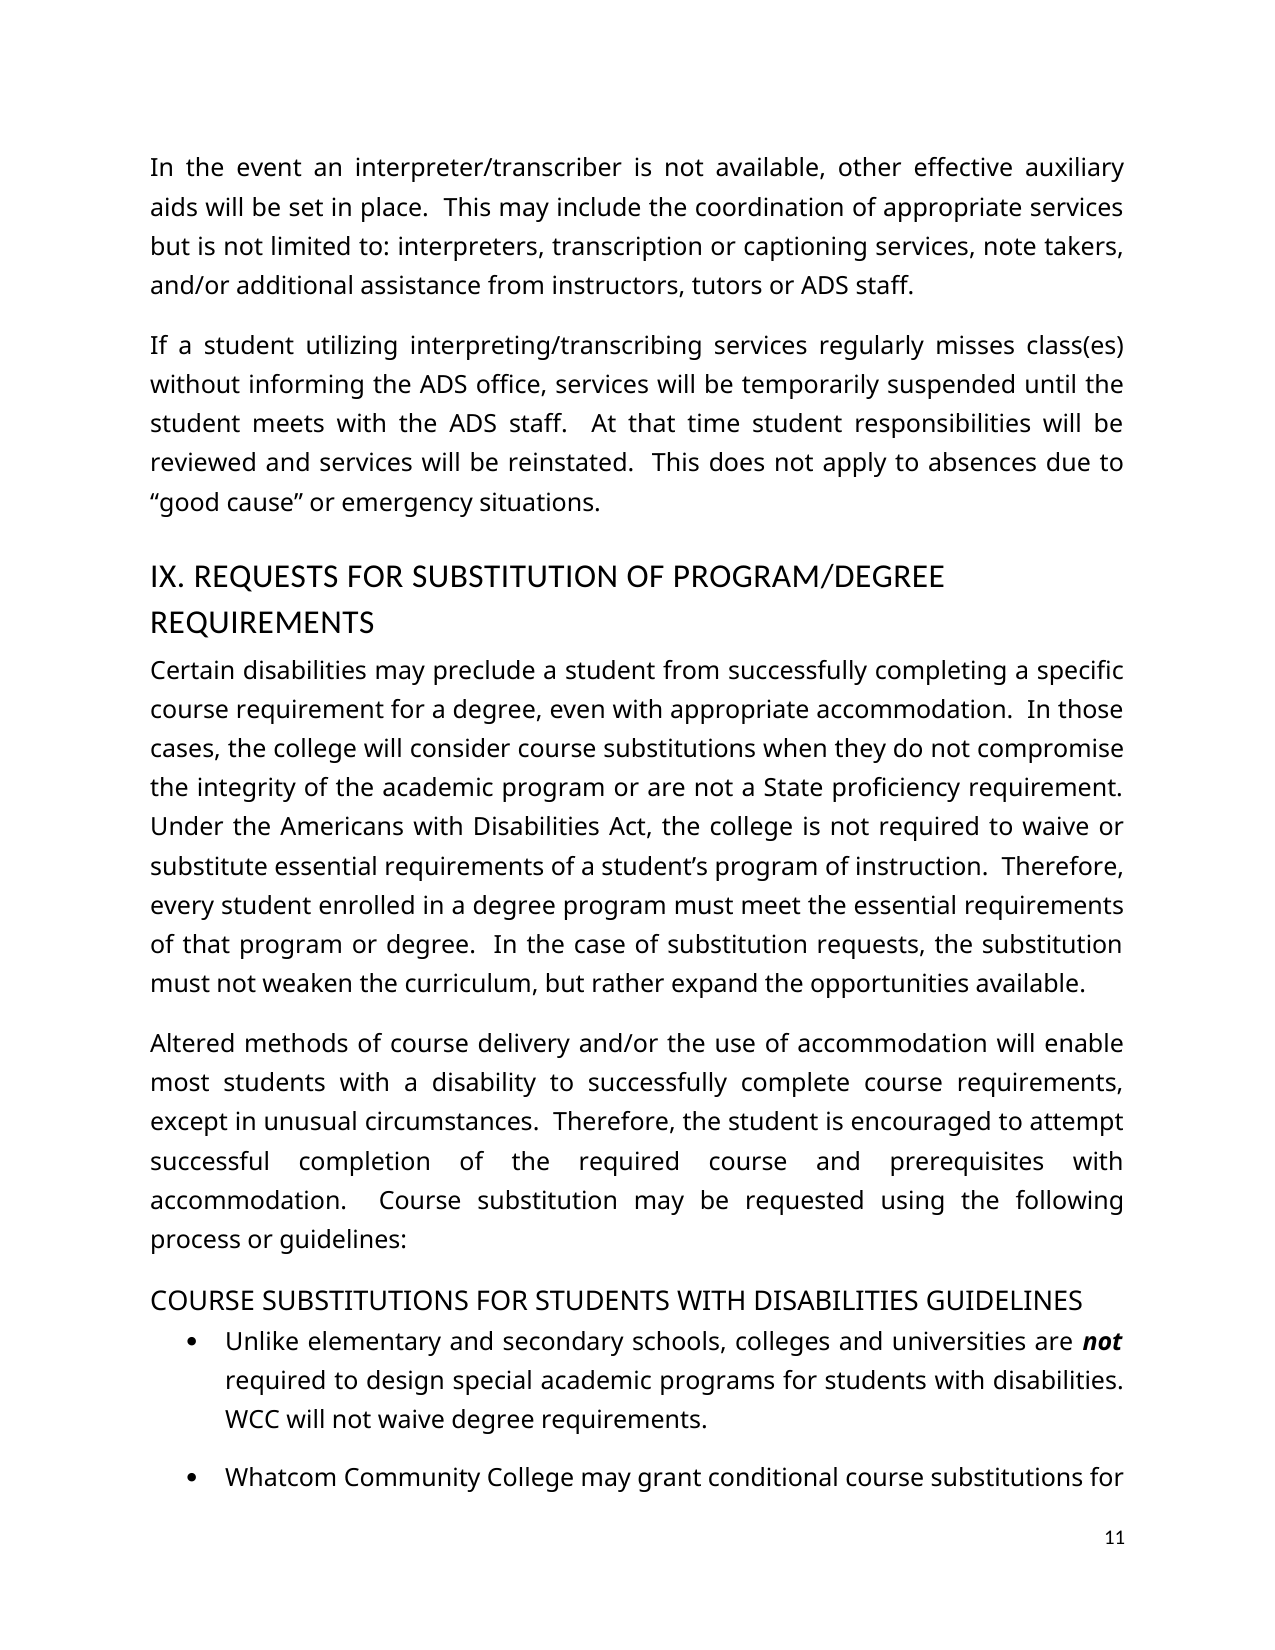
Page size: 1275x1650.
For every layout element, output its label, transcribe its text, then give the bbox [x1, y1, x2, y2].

text Certain disabilities may preclude a student from successfully completing a specific course requirement for a degree, even with appropriate accommodation. In those cases, the college will consider course substitutions when they do not compromise the integrity of the academic program or are not a State proficiency requirement. Under the Americans with Disabilities Act, the college is not required to waive or substitute essential requirements of a student’s program of instruction. Therefore, every student enrolled in a degree program must meet the essential requirements of that program or degree. In the case of substitution requests, the substitution must not weaken the curriculum, but rather expand the opportunities available. [150, 652, 1125, 1000]
text Altered methods of course delivery and/or the use of accommodation will enable most students with a disability to successfully complete course requirements, except in unusual circumstances. Therefore, the student is encouraged to attempt successful completion of the required course and prerequisites with accommodation. Course substitution may be reques using the following process or guidelines: [150, 1026, 1125, 1256]
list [187, 1462, 1125, 1492]
list Unlike elementary and secondary schools, colleges and universities are not required to design special academic programs for students with disabilities. will not waive degree requirements. [187, 1324, 1125, 1436]
subtitle Course Substitutions for Students with Disabilities Guidelines [150, 1281, 1125, 1318]
text If a student utilizing interpreting/transcribing services regularly misses class(es) without informing the ADS office, services will be temporarily suspended until the student meets with the ADS staff. At that time student responsibilities will be reviewed and services will be reinsta. This does not apply to absences due to “good cause” or emergency situations. [150, 327, 1125, 518]
subtitle IX. Requests for Substitution of Program/Degree Requirements [150, 554, 1125, 642]
text In the event an interpreter/transcriber is not available, other effective auxiliary aids will be set in place. This may include the coordination of appropriate services but is not limited to: interpreters, transcription or captioning services, note takers, and/or additional assistance from instructors, tutors or ADS staff. [150, 150, 1125, 302]
